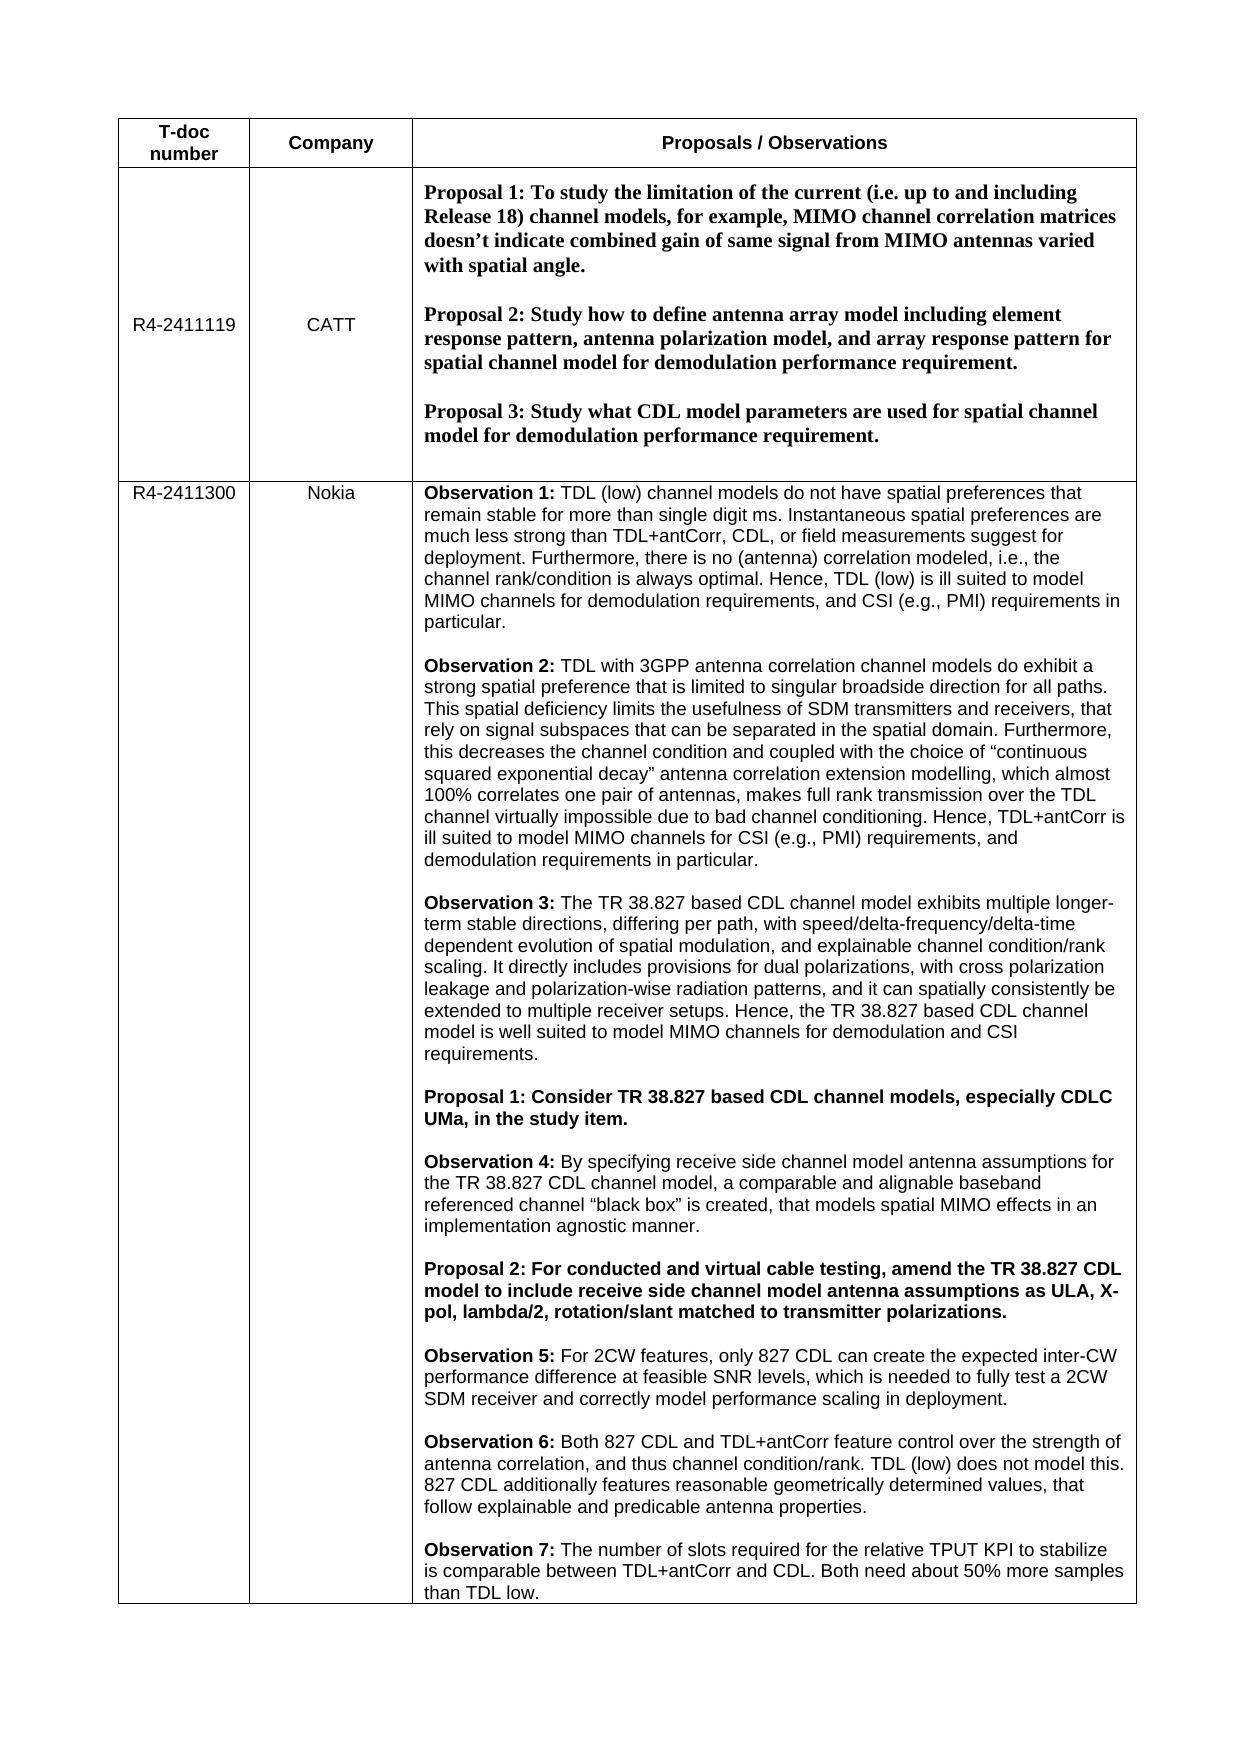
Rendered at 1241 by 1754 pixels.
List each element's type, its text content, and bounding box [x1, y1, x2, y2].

table_header Company [250, 119, 412, 167]
table_header T-doc number [119, 119, 249, 167]
table_cell Proposal 1: To study the limitation of the current (i.e. up to and including Release 18) channel models, for example, MIMO channel correlation matrices doesn’t indicate combined gain of same signal from MIMO antennas varied with spatial angle. Proposal 2: Study how to define antenna array model including element response pattern, antenna polarization model, and array response pattern for spatial channel model for demodulation performance requirement. Proposal 3: Study what CDL model parameters are used for spatial channel model for demodulation performance requirement. [413, 168, 1136, 481]
table_header Proposals / Observations [413, 119, 1136, 167]
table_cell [413, 482, 1136, 1603]
table_cell CATT [250, 168, 412, 481]
table_cell R4-2411119 [119, 168, 249, 481]
table_cell R4-2411300 [119, 482, 249, 1603]
table_cell Nokia [250, 482, 412, 1603]
